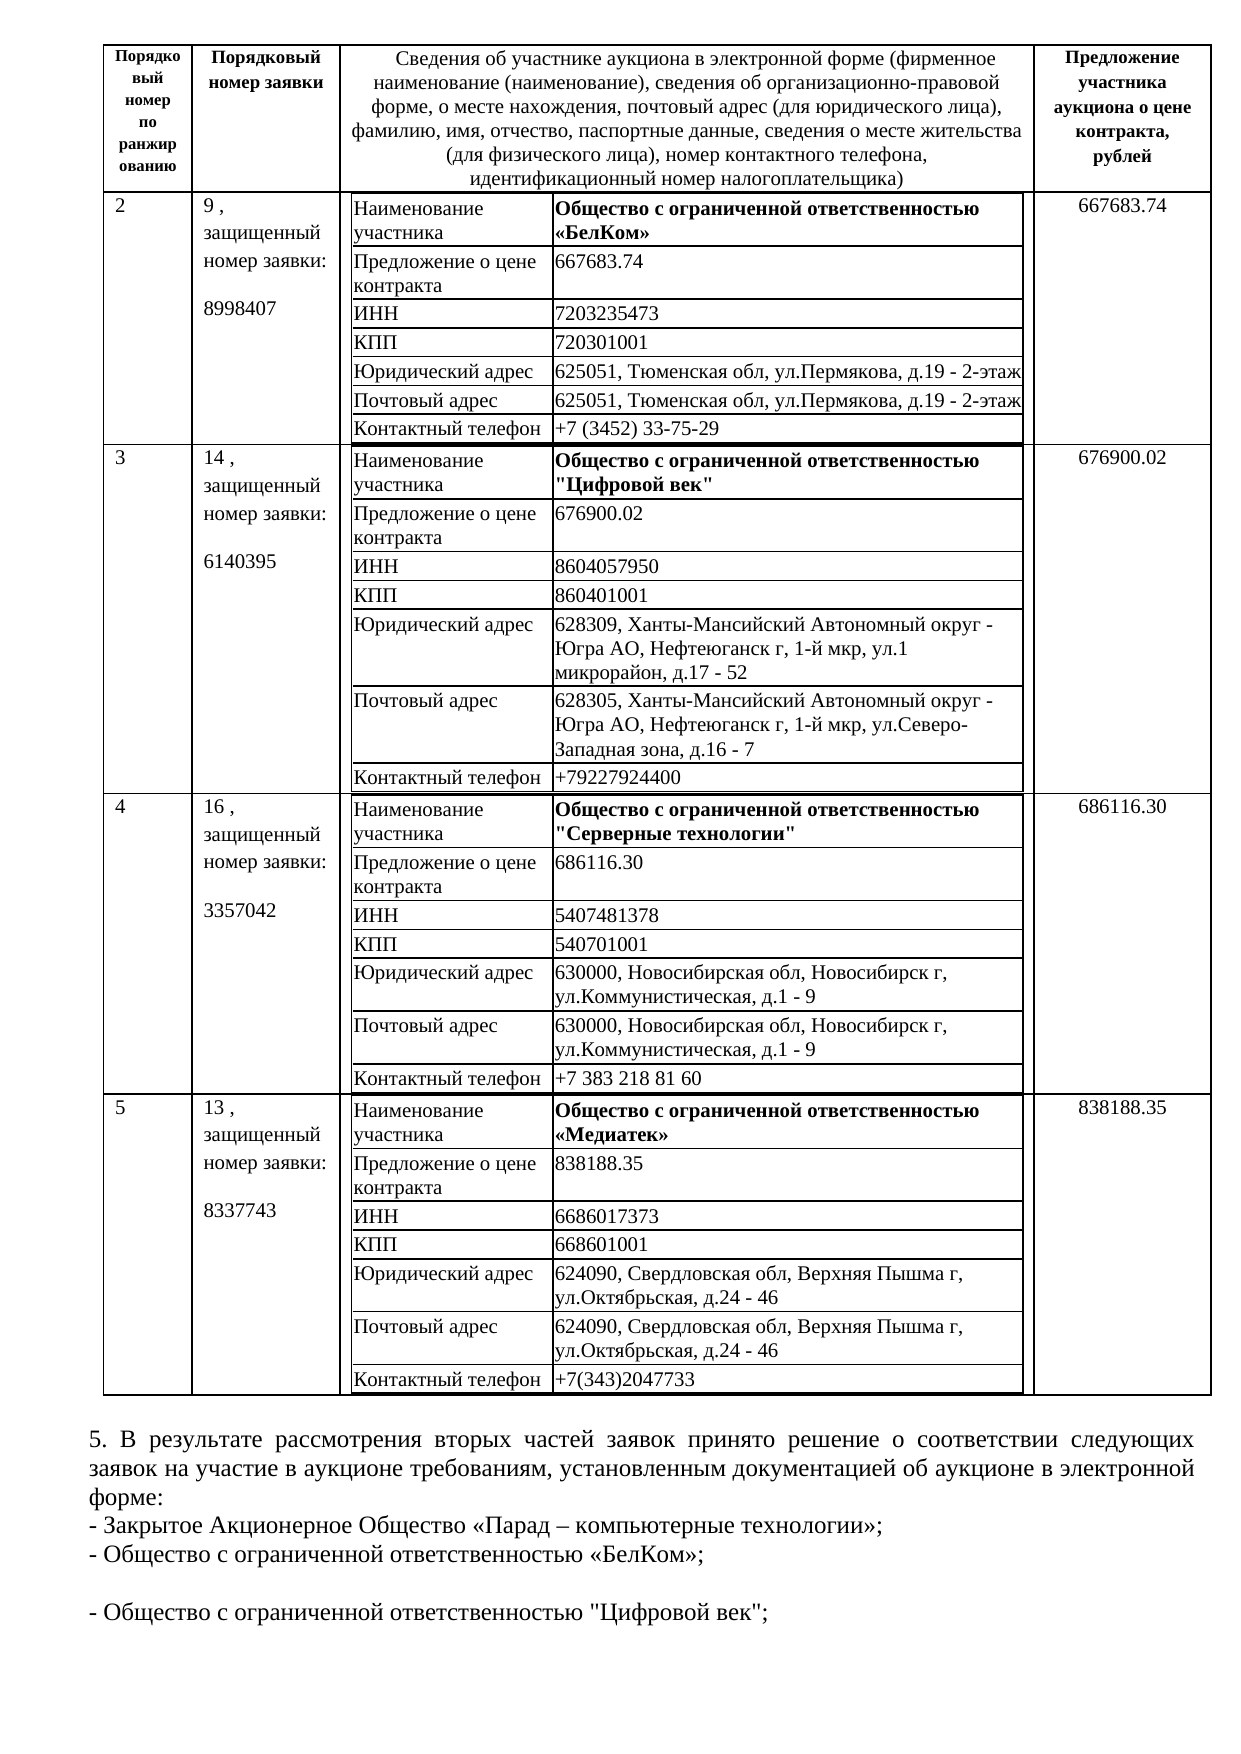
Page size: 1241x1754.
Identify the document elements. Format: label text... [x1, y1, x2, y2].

table_cell 9 , защищенный номер заявки: 8998407 [193, 193, 339, 444]
table_header Сведения об участнике аукциона в электронной форме (фирменное наименование (наименование), сведения об организационно-правовой форме, о месте нахождения, почтовый адрес (для юридического лица), фамилию, имя, отчество, паспортные данные, сведения о месте жительства (для физического лица), номер контактного телефона, идентификационный номер налогоплательщика) [341, 46, 1033, 191]
table_cell [554, 1096, 1022, 1148]
table_cell [352, 1259, 552, 1311]
table_cell [554, 1365, 1022, 1392]
table_cell [352, 901, 552, 929]
table_cell 3 [104, 445, 191, 792]
text - Закрытое Акционерное Общество «Парад – компьютерные технологии»; [88, 1511, 1196, 1539]
table_cell [352, 194, 552, 245]
table_cell [352, 328, 552, 356]
table_header Порядковый номер по ранжированию [104, 46, 191, 191]
table_cell [554, 1065, 1022, 1092]
table_cell 5 [104, 1095, 191, 1394]
table_cell [341, 794, 351, 1093]
table_cell [352, 1011, 552, 1063]
table_cell [352, 686, 552, 762]
table_cell 667683.74 [1035, 193, 1210, 444]
table_cell [352, 414, 552, 442]
table_header Предложение участника аукциона о цене контракта, рублей [1035, 46, 1210, 191]
table_cell 16 , защищенный номер заявки: 3357042 [193, 794, 339, 1093]
table_cell [554, 901, 1022, 929]
table_cell [554, 329, 1022, 356]
table_cell [352, 386, 552, 413]
table_cell 4 [104, 794, 191, 1093]
table_cell [554, 357, 1022, 385]
table_cell [352, 1149, 552, 1200]
table_cell [554, 1149, 1022, 1200]
table_cell [341, 445, 351, 792]
table_cell [352, 848, 552, 900]
table_cell [352, 1312, 552, 1364]
table_cell [554, 247, 1022, 298]
table_cell [554, 796, 1022, 847]
table_cell [554, 1312, 1022, 1364]
table_cell [554, 581, 1022, 608]
table_cell [554, 447, 1022, 498]
table_cell [554, 300, 1022, 327]
table_cell [554, 1260, 1022, 1311]
table_cell [554, 386, 1022, 413]
table_cell [554, 194, 1022, 245]
table_cell [352, 1365, 552, 1392]
table_cell [352, 246, 552, 298]
table_cell [554, 1012, 1022, 1063]
table_cell [554, 930, 1022, 957]
table_cell [554, 415, 1022, 442]
table_cell [341, 1095, 351, 1394]
table_cell [352, 357, 552, 385]
table_cell [554, 1202, 1022, 1229]
table_cell 686116.30 [1035, 794, 1210, 1093]
table_cell [554, 959, 1022, 1010]
table_cell [352, 299, 552, 327]
table_cell [352, 1230, 552, 1258]
table_cell [1024, 1095, 1033, 1394]
table_cell [554, 552, 1022, 580]
table_cell [1024, 445, 1033, 792]
table_cell [1024, 794, 1033, 1093]
table_cell 838188.35 [1035, 1095, 1210, 1394]
table_cell [352, 499, 552, 551]
table_cell [554, 848, 1022, 900]
text - Общество с ограниченной ответственностью "Цифровой век"; [88, 1597, 1196, 1626]
table_cell [554, 764, 1022, 791]
text 5. В результате рассмотрения вторых частей заявок принято решение о соответствии следующих заявок на участие в аукционе требованиям, установленным документацией об аукционе в электронной форме: [88, 1424, 1196, 1511]
table_cell 13 , защищенный номер заявки: 8337743 [193, 1095, 339, 1394]
table_cell 2 [104, 193, 191, 444]
table_cell [554, 687, 1022, 762]
table_cell [1024, 193, 1033, 444]
table_cell [554, 610, 1022, 685]
table_cell [554, 500, 1022, 551]
table_cell 676900.02 [1035, 445, 1210, 792]
table_cell [352, 581, 552, 608]
table_cell [352, 763, 552, 791]
table_cell [352, 447, 552, 498]
table_cell [341, 193, 351, 444]
table_cell [352, 1064, 552, 1092]
table_cell [352, 930, 552, 957]
table_cell [352, 552, 552, 580]
table_cell [352, 1201, 552, 1229]
table_header Порядковый номер заявки [193, 46, 339, 191]
table_cell [352, 796, 552, 847]
table_cell [352, 609, 552, 685]
table_cell [352, 958, 552, 1010]
table_cell [352, 1096, 552, 1148]
text - Общество с ограниченной ответственностью «БелКом»; [88, 1539, 1196, 1568]
table_cell 14 , защищенный номер заявки: 6140395 [193, 445, 339, 792]
table_cell [554, 1231, 1022, 1258]
